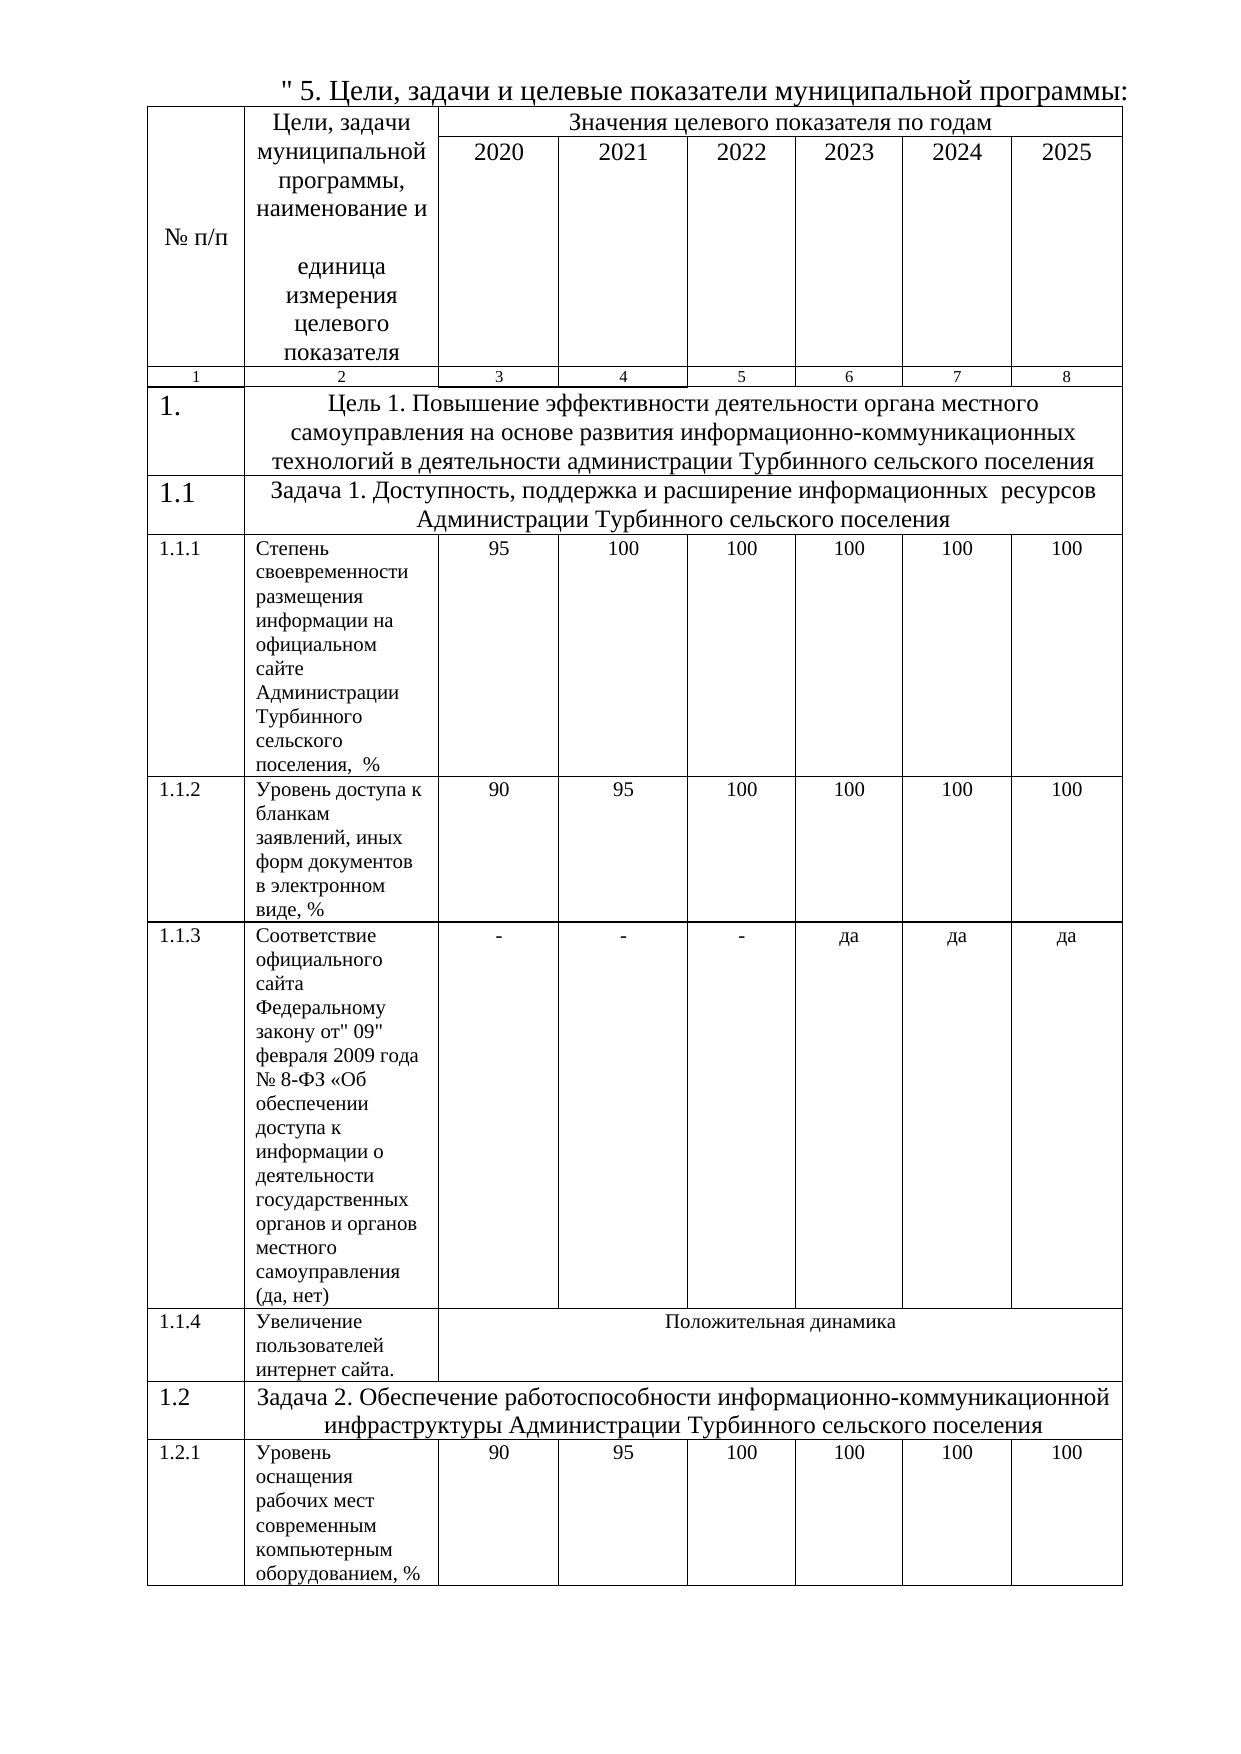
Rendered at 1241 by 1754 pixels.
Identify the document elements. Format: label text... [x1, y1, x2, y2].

table_cell 100 [903, 535, 1011, 776]
table_cell 95 [439, 535, 558, 776]
table_cell 90 [439, 1440, 558, 1585]
table_cell 1.1.2 [148, 777, 244, 921]
table_cell да [1012, 923, 1122, 1307]
table_cell да [903, 923, 1011, 1307]
text " 5. Цели, задачи и целевые показатели муниципальной программы: [207, 71, 1181, 106]
table_cell Задача 2. Обеспечение работоспособности информационно-коммуникационной инфраструктуры Администрации Турбинного сельского поселения [245, 1382, 1122, 1439]
table_cell 7 [903, 367, 1011, 386]
table_cell 90 [439, 777, 558, 921]
table_cell Цель 1. Повышение эффективности деятельности органа местного самоуправления на основе развития информационно-коммуникационных технологий в деятельности администрации Турбинного сельского поселения [245, 387, 1122, 474]
table_cell 100 [796, 777, 902, 921]
table_cell - [439, 923, 558, 1307]
table_cell - [559, 923, 687, 1307]
table_header Значения целевого показателя по годам [439, 107, 1122, 136]
table_cell 100 [688, 535, 795, 776]
table_cell 8 [1012, 367, 1122, 386]
table_cell 2022 [688, 137, 795, 366]
table_cell 100 [559, 535, 687, 776]
table_cell Задача 1. Доступность, поддержка и расширение информационных ресурсов Администрации Турбинного сельского поселения [245, 476, 1122, 534]
table_cell 1.2.1 [148, 1440, 244, 1585]
table_cell 1.2 [148, 1382, 244, 1439]
table_cell 100 [796, 1440, 902, 1585]
table_cell 1.1.1 [148, 535, 244, 776]
table_cell Соответствие официального сайта Федеральному закону от" 09" февраля 2009 года № 8-ФЗ «Об обеспечении доступа к информации о деятельности государственных органов и органов местного самоуправления (да, нет) [245, 923, 438, 1307]
table_cell 2020 [439, 137, 558, 366]
table_cell 100 [1012, 1440, 1122, 1585]
table_cell 95 [559, 777, 687, 921]
table_cell 2021 [559, 137, 687, 366]
table_cell 5 [688, 367, 795, 386]
table_cell - [688, 923, 795, 1307]
table_cell 100 [903, 1440, 1011, 1585]
table_cell 1.1.4 [148, 1309, 244, 1381]
table_cell Положительная динамика [439, 1309, 1122, 1381]
table_cell 2025 [1012, 137, 1122, 366]
table_header № п/п [148, 107, 244, 366]
table_cell 100 [688, 1440, 795, 1585]
table_header Цели, задачи муниципальной программы, наименование и единица измерения целевого показателя [245, 107, 438, 366]
table_cell 95 [559, 1440, 687, 1585]
table_cell 1.1.3 [148, 923, 244, 1307]
table_cell 1. [148, 388, 244, 474]
table_cell 2024 [903, 137, 1011, 366]
table_cell Уровень доступа к бланкам заявлений, иных форм документов в электронном виде, % [245, 777, 438, 921]
table_cell 1 [148, 367, 244, 386]
table_cell 100 [796, 535, 902, 776]
table_cell 2 [245, 367, 438, 386]
table_cell Степень своевременности размещения информации на официальном сайте Администрации Турбинного сельского поселения, % [245, 535, 438, 776]
table_cell 100 [688, 777, 795, 921]
table_cell 1.1 [148, 476, 244, 534]
table_cell 6 [796, 367, 902, 386]
table_cell 2023 [796, 137, 902, 366]
table_cell 100 [1012, 535, 1122, 776]
table_cell Увеличение пользователей интернет сайта. [245, 1309, 438, 1381]
table_cell да [796, 923, 902, 1307]
table_cell 3 [439, 367, 558, 386]
table_cell 100 [903, 777, 1011, 921]
table_cell 100 [1012, 777, 1122, 921]
table_cell Уровень оснащения рабочих мест современным компьютерным оборудованием, % [245, 1440, 438, 1585]
table_cell 4 [559, 367, 687, 386]
